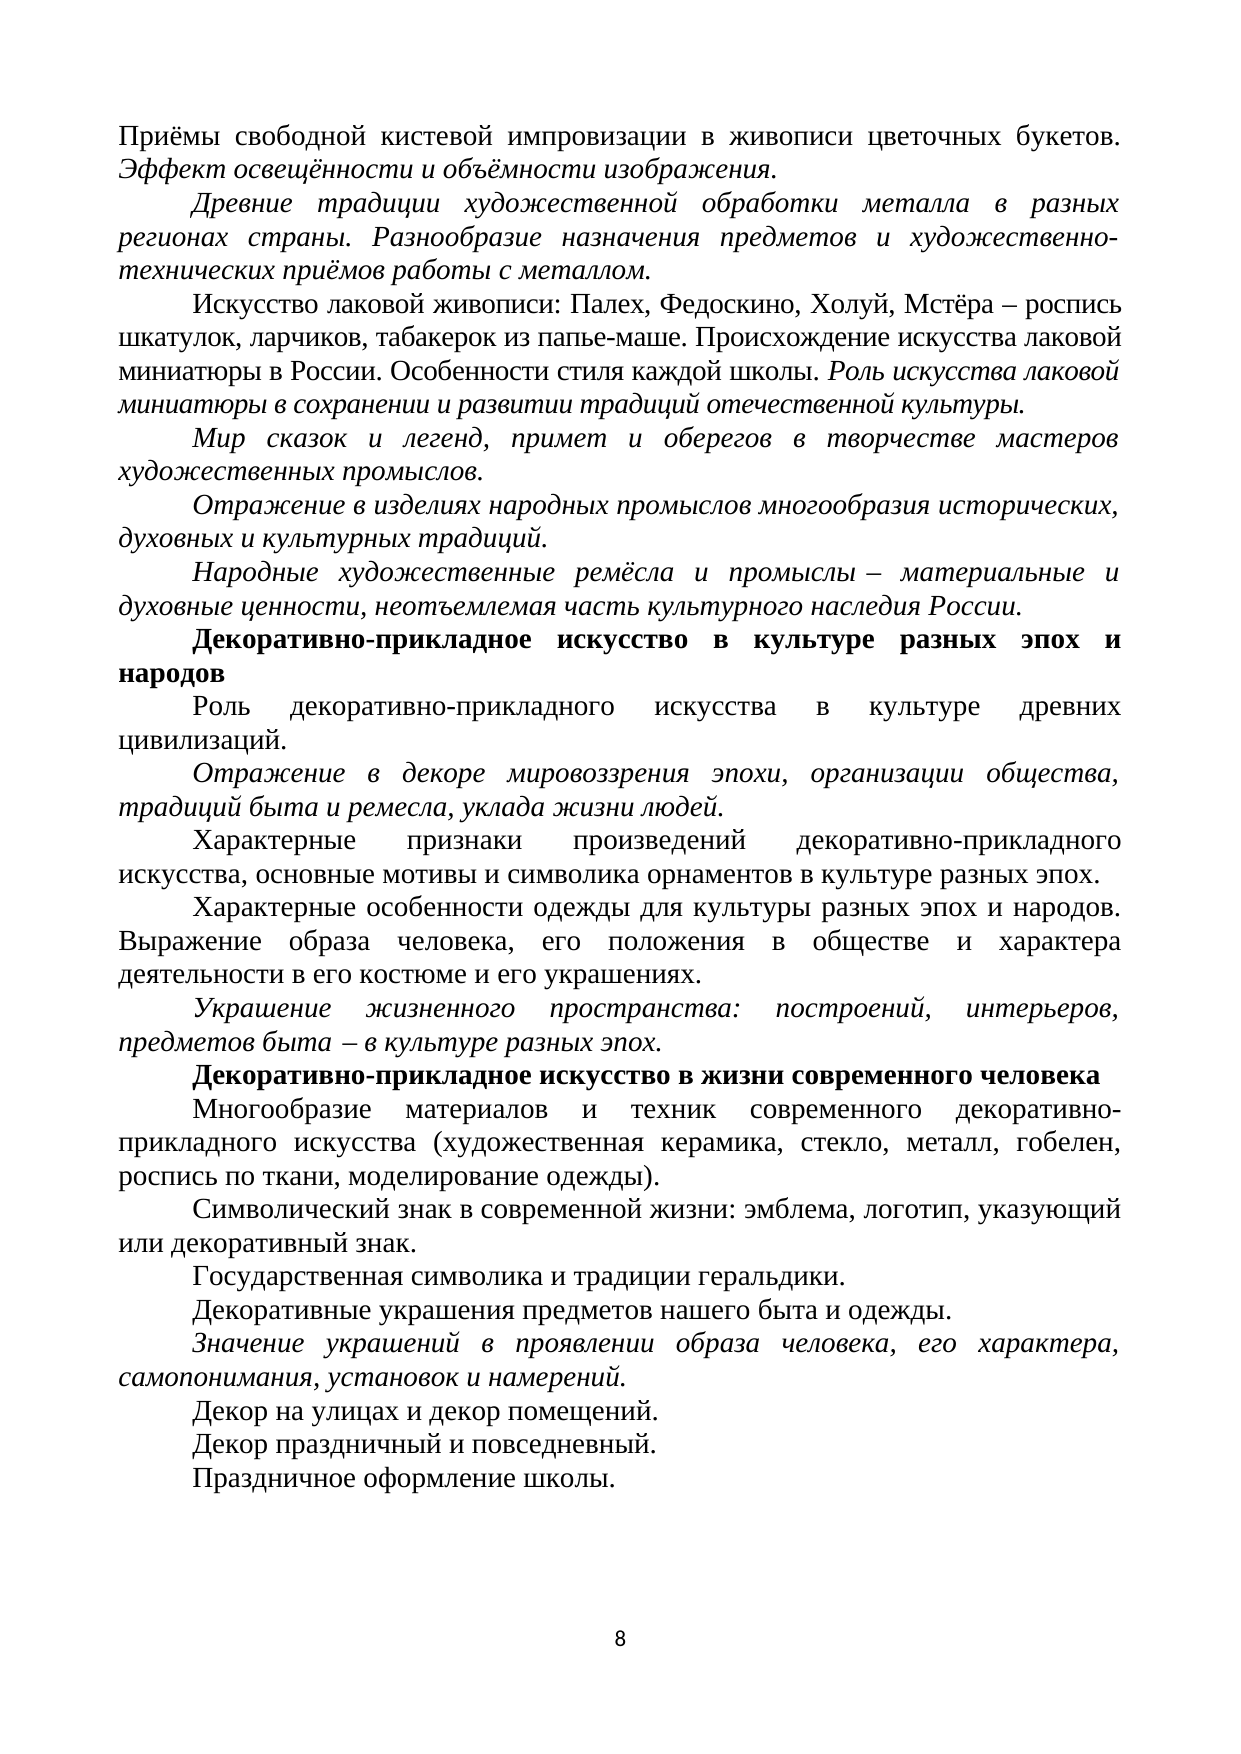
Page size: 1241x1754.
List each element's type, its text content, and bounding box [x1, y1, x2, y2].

text Древние традиции художественной обработки металла в разных регионах страны. Разнообразие назначения предметов и художественно-технических приёмов работы с металлом. [118, 185, 1122, 286]
text Декор на улицах и декор помещений. [118, 1393, 1122, 1426]
text Отражение в изделиях народных промыслов многообразия исторических, духовных и культурных традиций. [118, 487, 1122, 554]
text Праздничное оформление школы. [118, 1460, 1122, 1493]
text Многообразие материалов и техник современного декоративно-прикладного искусства (художественная керамика, стекло, металл, гобелен, роспись по ткани, моделирование одежды). [118, 1091, 1122, 1191]
text Отражение в декоре мировоззрения эпохи, организации общества, традиций быта и ремесла, уклада жизни людей. [118, 755, 1122, 822]
text Символический знак в современной жизни: эмблема, логотип, указующий или декоративный знак. [118, 1191, 1122, 1258]
text Мир сказок и легенд, примет и оберегов в творчестве мастеров художественных промыслов. [118, 420, 1122, 487]
text Декоративные украшения предметов нашего быта и одежды. [118, 1292, 1122, 1326]
text Народные художественные ремёсла и промыслы – материальные и духовные ценности, неотъемлемая часть культурного наследия России. [118, 554, 1122, 621]
text Характерные признаки произведений декоративно-прикладного искусства, основные мотивы и символика орнаментов в культуре разных эпох. [118, 822, 1122, 889]
text Декор праздничный и повседневный. [118, 1426, 1122, 1460]
text Искусство лаковой живописи: Палех, Федоскино, Холуй, Мстёра – роспись шкатулок, ларчиков, табакерок из папье-маше. Происхождение искусства лаковой миниатюры в России. Особенности стиля каждой школы. Роль искусства лаковой миниатюры в сохранении и развитии традиций отечественной культуры. [118, 286, 1122, 420]
text Характерные особенности одежды для культуры разных эпох и народов. Выражение образа человека, его положения в обществе и характера деятельности в его костюме и его украшениях. [118, 889, 1122, 990]
text Государственная символика и традиции геральдики. [118, 1258, 1122, 1292]
text Декоративно-прикладное искусство в культуре разных эпох и народов [118, 621, 1122, 688]
text Декоративно-прикладное искусство в жизни современного человека [192, 1057, 1122, 1091]
text Роль декоративно-прикладного искусства в культуре древних цивилизаций. [118, 688, 1122, 755]
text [118, 118, 1122, 185]
text Украшение жизненного пространства: построений, интерьеров, предметов быта – в культуре разных эпох. [118, 990, 1122, 1057]
text Значение украшений в проявлении образа человека, его характера, самопонимания, установок и намерений. [118, 1326, 1122, 1393]
